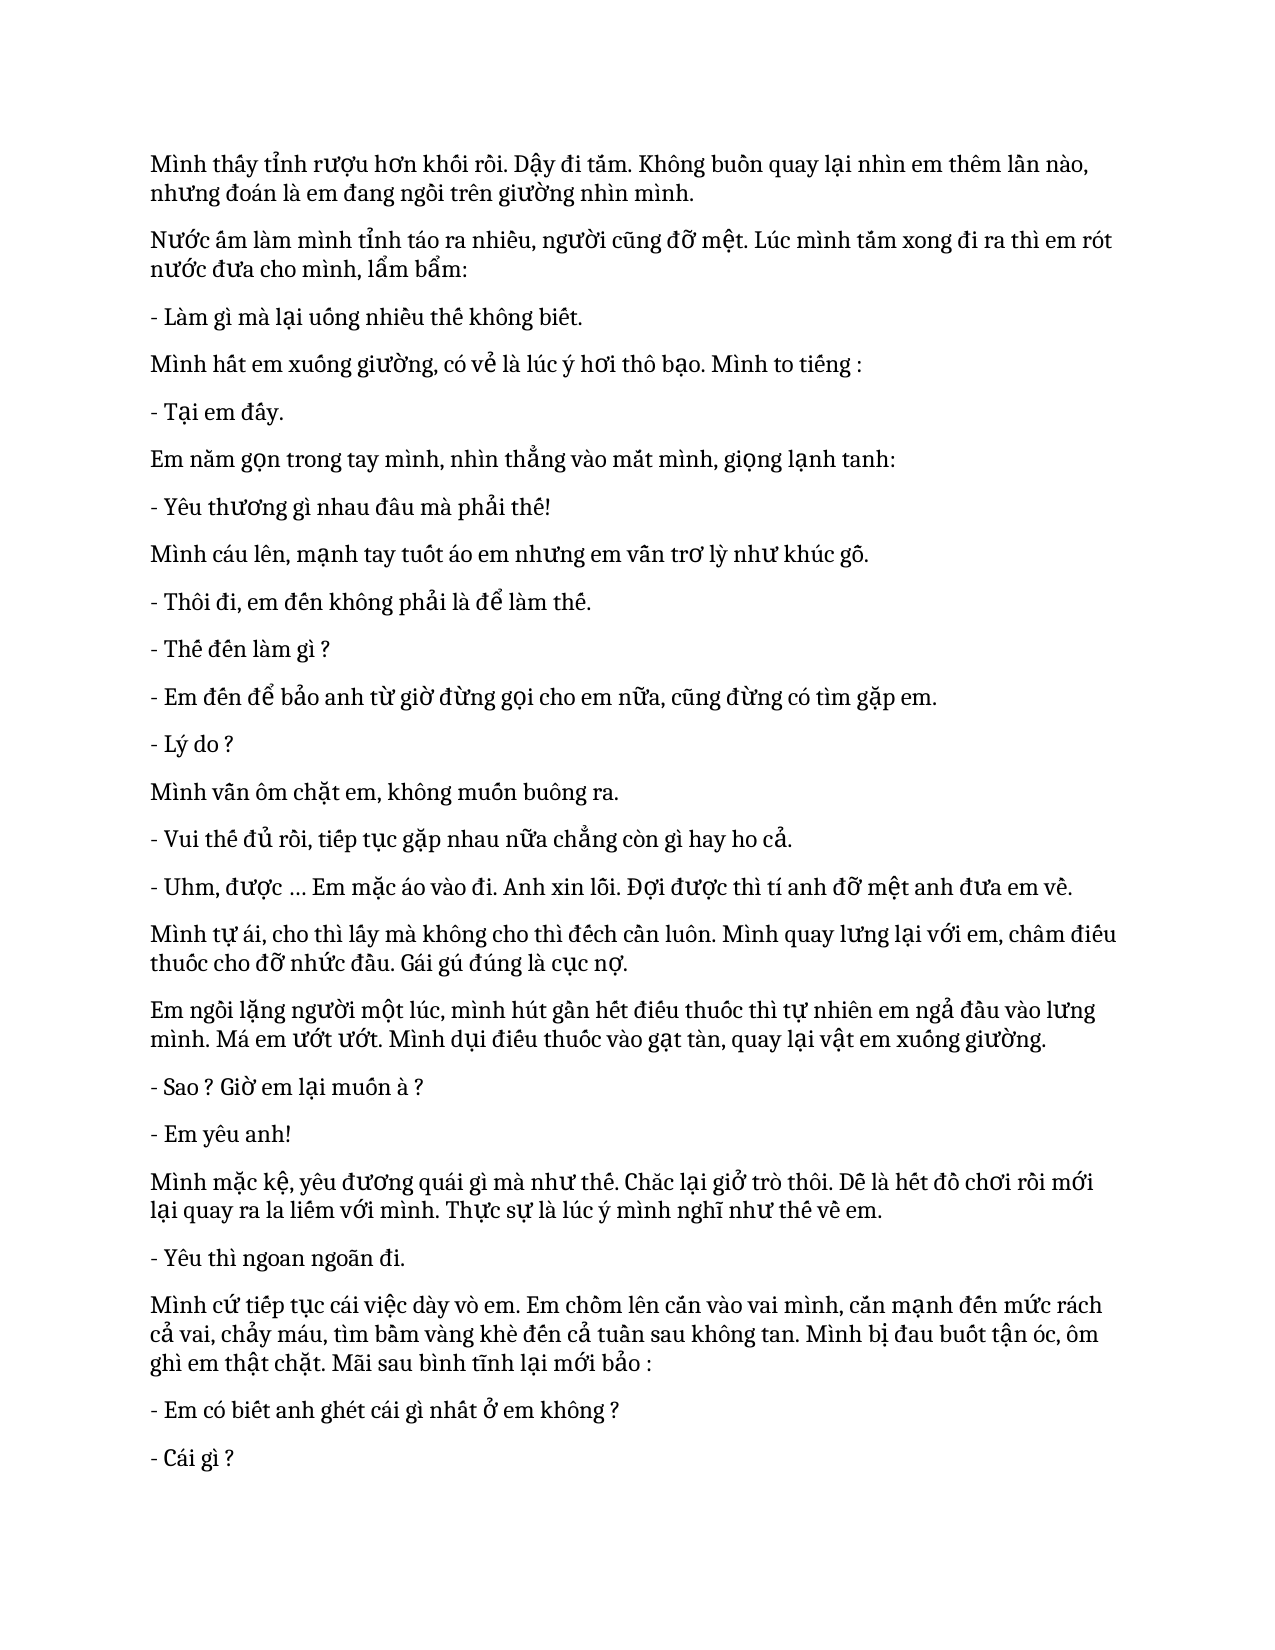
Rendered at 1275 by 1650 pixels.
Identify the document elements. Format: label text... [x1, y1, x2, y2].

text - Lý do ? [150, 730, 1125, 759]
text - Sao ? Giờ em lại muốn à ? [150, 1072, 1125, 1101]
text Mình hất em xuống giường, có vẻ là lúc ý hơi thô bạo. Mình to tiếng : [150, 350, 1125, 379]
text Mình cứ tiếp tục cái việc dày vò em. Em chồm lên cắn vào vai mình, cắn mạnh đến mức rách cả vai, chảy máu, tìm bầm vàng khè đến cả tuần sau không tan. Mình bị đau buốt tận óc, ôm ghì em thật chặt. Mãi sau bình tĩnh lại mới bảo : [150, 1291, 1125, 1377]
text Em nằm gọn trong tay mình, nhìn thẳng vào mắt mình, giọng lạnh tanh: [150, 445, 1125, 474]
text Em ngồi lặng người một lúc, mình hút gần hết điếu thuốc thì tự nhiên em ngả đầu vào lưng mình. Má em ướt ướt. Mình dụi điếu thuốc vào gạt tàn, quay lại vật em xuống giường. [150, 996, 1125, 1054]
text - Yêu thì ngoan ngoãn đi. [150, 1244, 1125, 1272]
text - Em đến để bảo anh từ giờ đừng gọi cho em nữa, cũng đừng có tìm gặp em. [150, 682, 1125, 711]
text - Thế đến làm gì ? [150, 635, 1125, 664]
text Mình vẫn ôm chặt em, không muốn buông ra. [150, 777, 1125, 806]
text - Em có biết anh ghét cái gì nhất ở em không ? [150, 1396, 1125, 1425]
text - Làm gì mà lại uống nhiều thế không biết. [150, 302, 1125, 331]
text Mình tự ái, cho thì lấy mà không cho thì đếch cần luôn. Mình quay lưng lại với em, châm điếu thuốc cho đỡ nhức đầu. Gái gú đúng là cục nợ. [150, 920, 1125, 977]
text - Cái gì ? [150, 1444, 1125, 1472]
text Mình cáu lên, mạnh tay tuốt áo em nhưng em vẫn trơ lỳ như khúc gỗ. [150, 540, 1125, 569]
text - Uhm, được … Em mặc áo vào đi. Anh xin lỗi. Đợi được thì tí anh đỡ mệt anh đưa em về. [150, 872, 1125, 901]
text - Yêu thương gì nhau đâu mà phải thế! [150, 492, 1125, 521]
text Mình mặc kệ, yêu đương quái gì mà như thế. Chăc lại giở trò thôi. Dễ là hết đồ chơi rồi mới lại quay ra la liếm với mình. Thực sự là lúc ý mình nghĩ như thế về em. [150, 1167, 1125, 1225]
text Mình thấy tỉnh rượu hơn khối rồi. Dậy đi tắm. Không buồn quay lại nhìn em thêm lần nào, nhưng đoán là em đang ngồi trên giường nhìn mình. [150, 150, 1125, 207]
text - Vui thế đủ rồi, tiếp tục gặp nhau nữa chẳng còn gì hay ho cả. [150, 825, 1125, 854]
text Nước ấm làm mình tỉnh táo ra nhiều, người cũng đỡ mệt. Lúc mình tắm xong đi ra thì em rót nước đưa cho mình, lẩm bẩm: [150, 226, 1125, 284]
text - Tại em đấy. [150, 397, 1125, 426]
text - Thôi đi, em đến không phải là để làm thế. [150, 587, 1125, 616]
text - Em yêu anh! [150, 1120, 1125, 1149]
